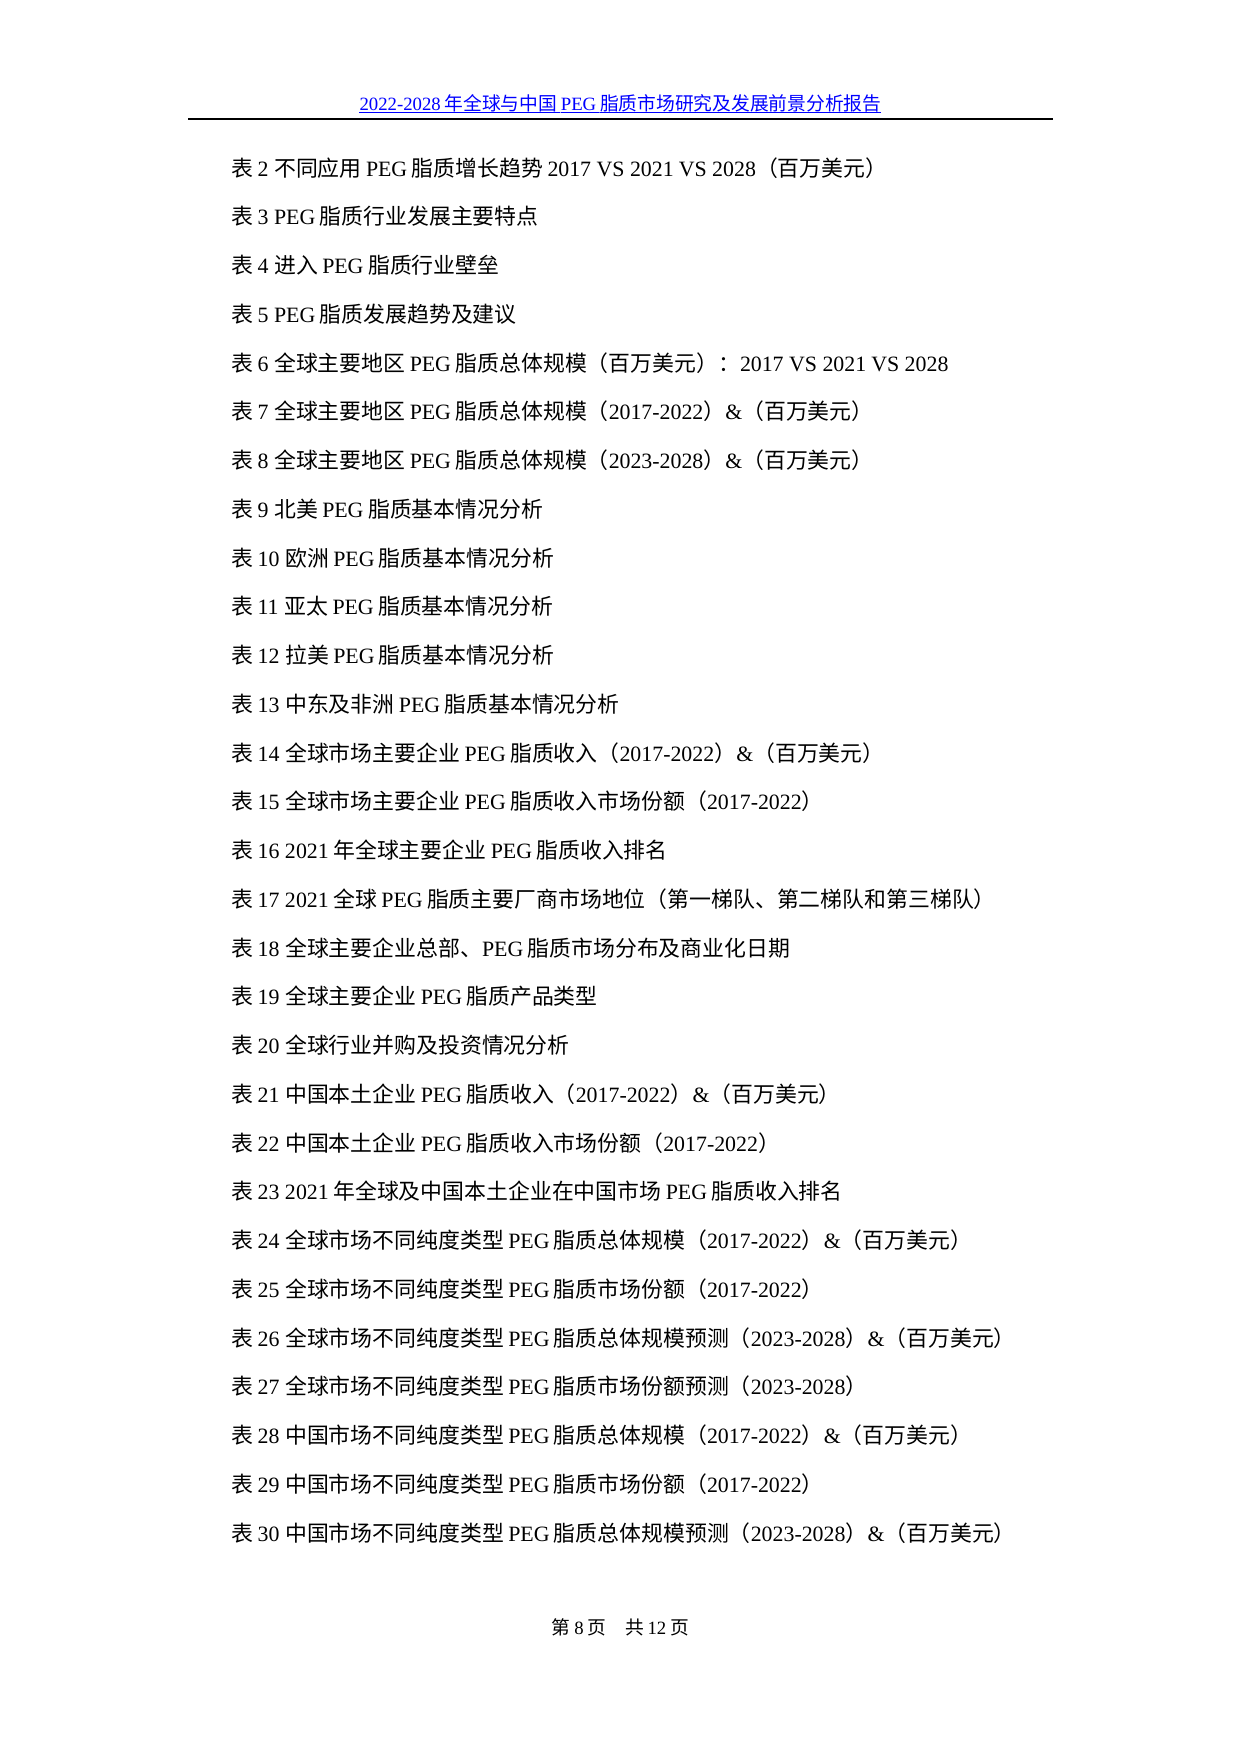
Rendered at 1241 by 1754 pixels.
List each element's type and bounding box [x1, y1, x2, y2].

text [187, 150, 1053, 1548]
